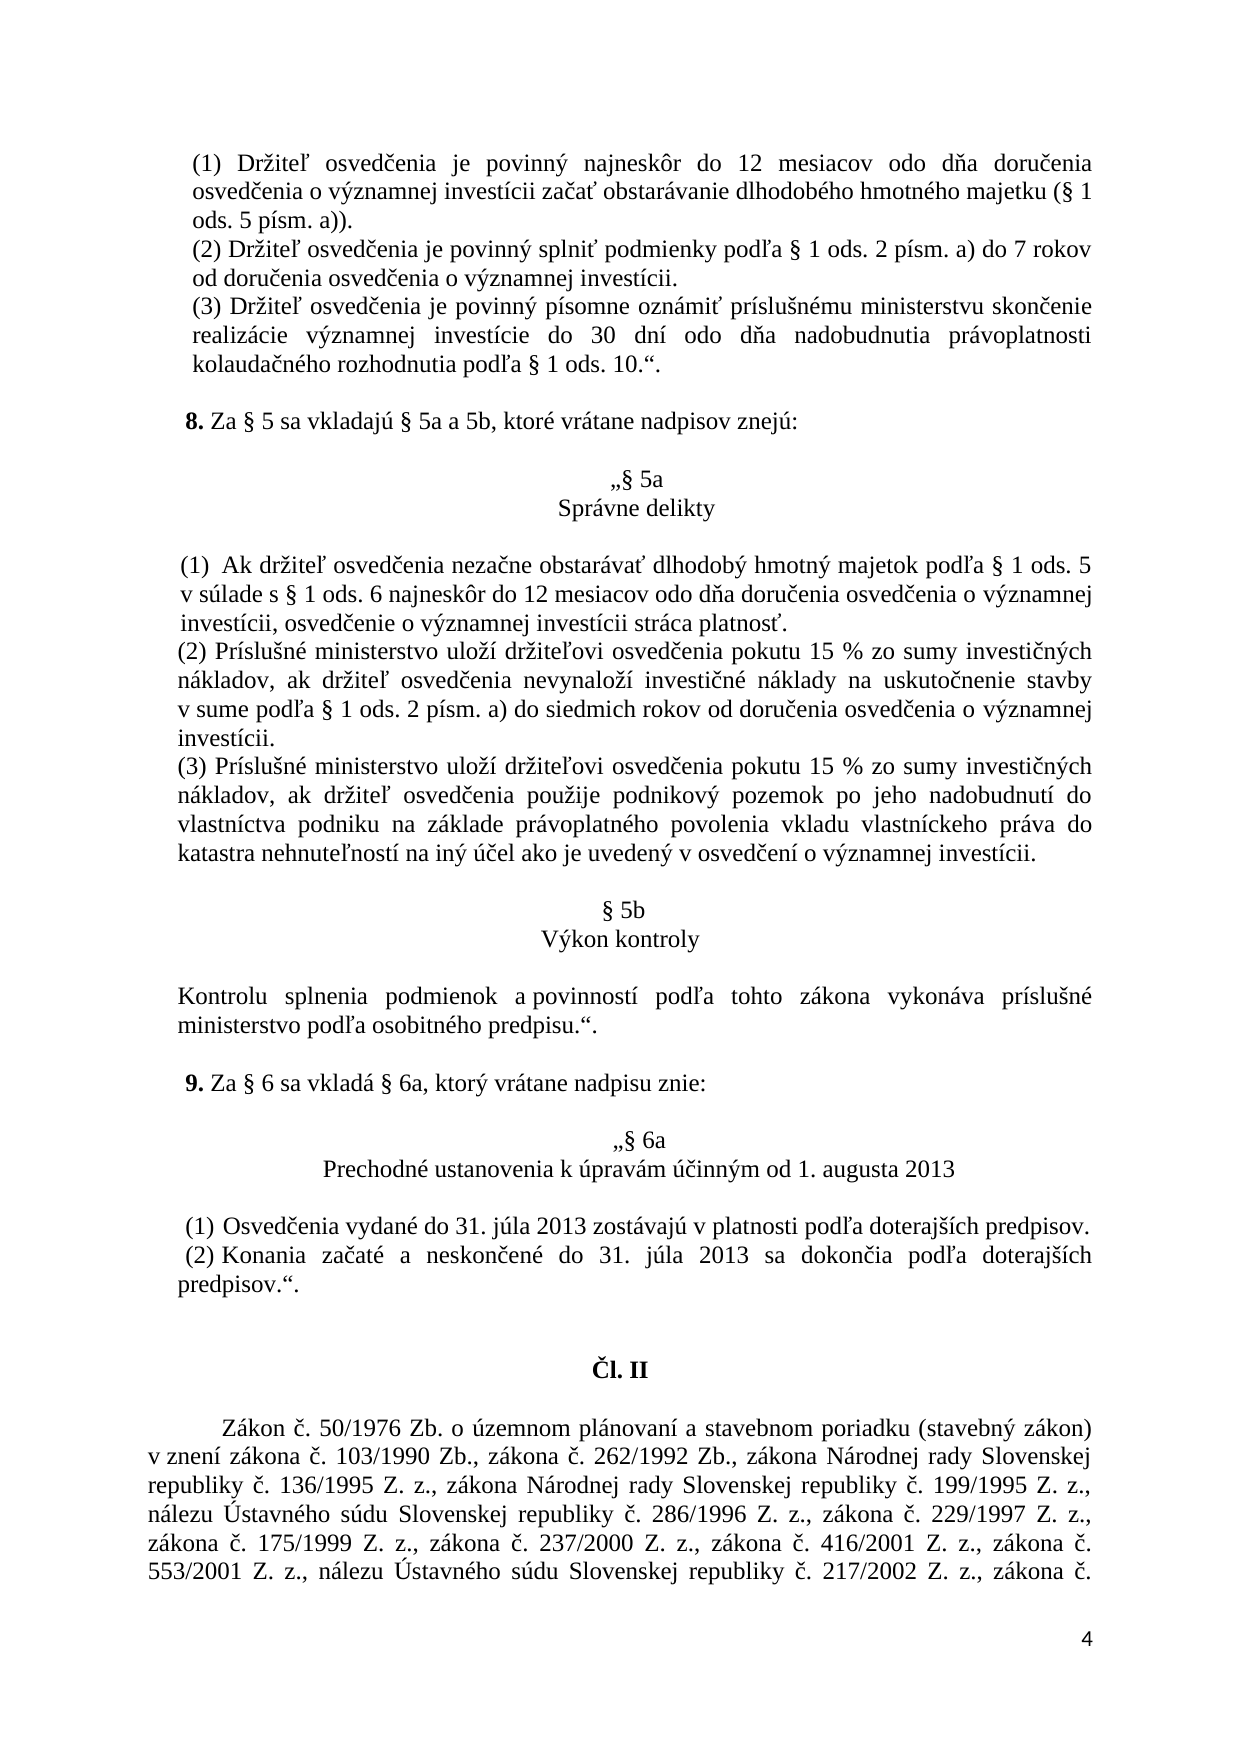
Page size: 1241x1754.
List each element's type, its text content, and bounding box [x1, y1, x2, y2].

text „§ 5a [151, 464, 1093, 493]
text Správne delikty [151, 493, 1093, 521]
text Čl. II [148, 1355, 1093, 1384]
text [148, 1413, 1093, 1585]
list (2) Držiteľ osvedčenia je povinný splniť podmienky podľa § 1 ods. 2 písm. a) do 7 rokov od doručenia osvedčenia o významnej investícii. [192, 234, 1093, 291]
list Osvedčenia vydané do 31. júla 2013 zostávajú v platnosti podľa doterajších predpisov. [185, 1211, 1093, 1240]
list Prechodné ustanovenia k úpravám účinným od 1. augusta 2013 [185, 1154, 1093, 1183]
text (1) Ak držiteľ osvedčenia nezačne obstarávať dlhodobý hmotný majetok podľa § 1 ods. 5 v súlade s § 1 ods. 6 najneskôr do 12 mesiacov odo dňa doručenia osvedčenia o významnej investícii, osvedčenie o významnej investícii stráca platnosť. [180, 521, 1093, 636]
list 9. Za § 6 sa vkladá § 6a, ktorý vrátane nadpisu znie: [185, 1068, 1093, 1096]
text (2) Príslušné ministerstvo uloží držiteľovi osvedčenia pokutu 15 % zo sumy investičných nákladov, ak držiteľ osvedčenia nevynaloží investičné náklady na uskutočnenie stavby v sume podľa § 1 ods. 2 písm. a) do siedmich rokov od doručenia osvedčenia o významnej investícii. [177, 636, 1093, 751]
list Výkon kontroly [148, 924, 1093, 953]
list „§ 6a [185, 1125, 1093, 1154]
list Kontrolu splnenia podmienok a povinností podľa tohto zákona vykonáva príslušné ministerstvo podľa osobitného predpisu.“. [177, 981, 1093, 1039]
text (3) Držiteľ osvedčenia je povinný písomne oznámiť príslušnému ministerstvu skončenie realizácie významnej investície do 30 dní odo dňa nadobudnutia právoplatnosti kolaudačného rozhodnutia podľa § 1 ods. 10.“. [192, 291, 1093, 378]
text (3) Príslušné ministerstvo uloží držiteľovi osvedčenia pokutu 15 % zo sumy investičných nákladov, ak držiteľ osvedčenia použije podnikový pozemok po jeho nadobudnutí do vlastníctva podniku na základe právoplatného povolenia vkladu vlastníckeho práva do katastra nehnuteľností na iný účel ako je uvedený v osvedčení o významnej investícii. [177, 751, 1093, 866]
list § 5b [148, 895, 1093, 924]
list Konania začaté a neskončené do 31. júla 2013 sa dokončia podľa doterajších predpisov.“. [177, 1240, 1093, 1298]
list 8. Za § 5 sa vkladajú § 5a a 5b, ktoré vrátane nadpisov znejú: [185, 406, 1093, 435]
list (1) Držiteľ osvedčenia je povinný najneskôr do 12 mesiacov odo dňa doručenia osvedčenia o významnej investícii začať obstarávanie dlhodobého hmotného majetku (§ 1 ods. 5 písm. a)). [192, 148, 1093, 234]
